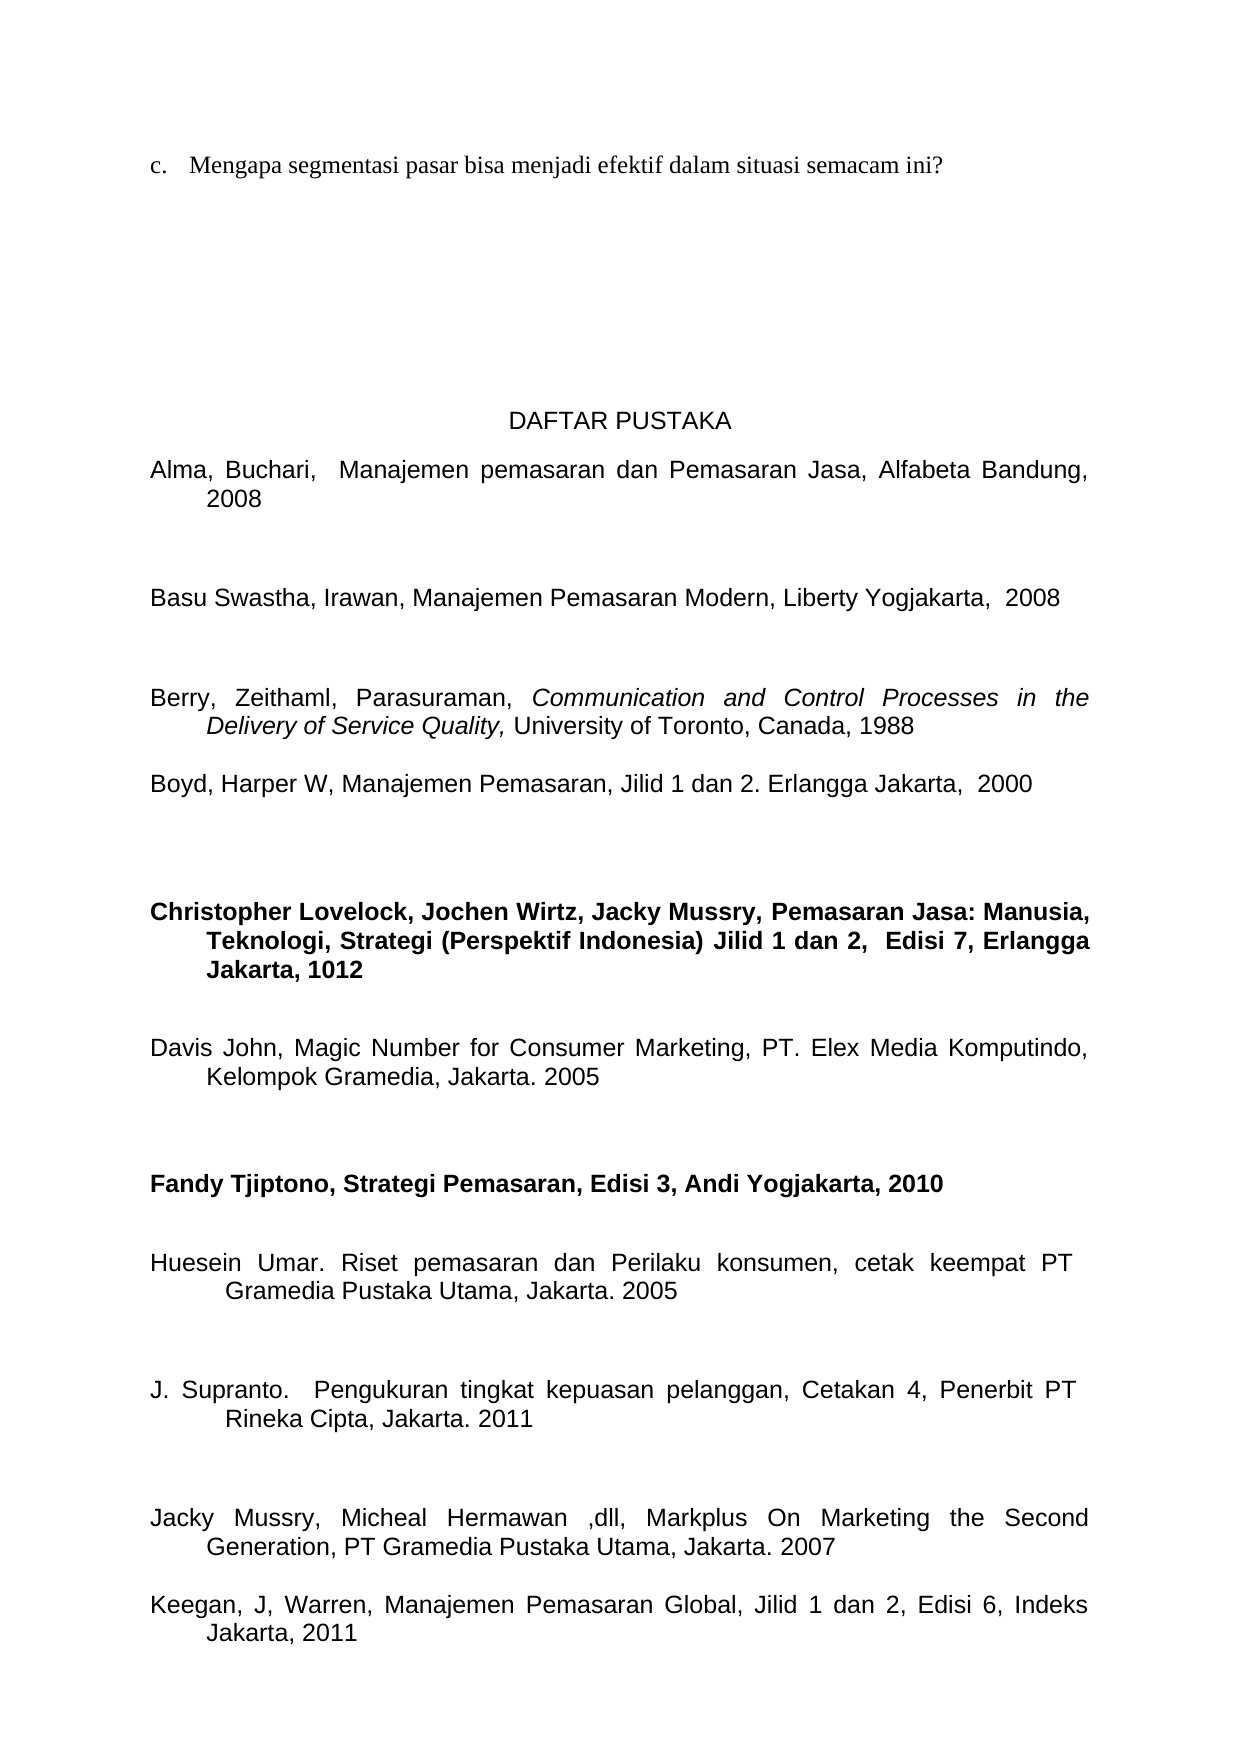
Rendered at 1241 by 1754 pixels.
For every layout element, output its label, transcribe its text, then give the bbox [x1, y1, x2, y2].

text Alma, Buchari, Manajemen pemasaran dan Pemasaran Jasa, Alfabeta Bandung, 2008 [150, 455, 1090, 513]
text Basu Swastha, Irawan, Manajemen Pemasaran Modern, Liberty Yogjakarta, 2008 [150, 583, 1090, 612]
list Jacky Mussry, Micheal Hermawan ,dll, Markplus On Marketing the Second Generation, PT Gramedia Pustaka Utama, Jakarta. 2007 [150, 1503, 1090, 1561]
text DAFTAR PUSTAKA [150, 406, 1090, 434]
list Davis John, Magic Number for Consumer Marketing, PT. Elex Media Komputindo, Kelompok Gramedia, Jakarta. 2005 [150, 1033, 1090, 1090]
subtitle Christopher Lovelock, Jochen Wirtz, Jacky Mussry, Pemasaran Jasa: Manusia, Teknologi, Strategi (Perspektif Indonesia) Jilid 1 dan 2, Edisi 7, Erlangga Jakarta, 1012 [150, 897, 1090, 983]
text Keegan, J, Warren, Manajemen Pemasaran Global, Jilid 1 dan 2, Edisi 6, Indeks Jakarta, 2011 [150, 1589, 1090, 1647]
text Huesein Umar. Riset pemasaran dan Perilaku konsumen, cetak keempat PT Gramedia Pustaka Utama, Jakarta. 2005 [150, 1247, 1090, 1305]
list Mengapa segmentasi pasar bisa menjadi efektif dalam situasi semacam ini? [150, 150, 1090, 179]
subtitle Fandy Tjiptono, Strategi Pemasaran, Edisi 3, Andi Yogjakarta, 2010 [150, 1169, 1090, 1198]
text Boyd, Harper W, Manajemen Pemasaran, Jilid 1 dan 2. Erlangga Jakarta, 2000 [150, 769, 1090, 797]
list Berry, Zeithaml, Parasuraman, Communication and Control Processes in the Delivery of Service Quality, University of Toronto, Canada, 1988 [150, 682, 1090, 740]
text J. Supranto. Pengukuran tingkat kepuasan pelanggan, Cetakan 4, Penerbit PT Rineka Cipta, Jakarta. 2011 [150, 1375, 1090, 1433]
